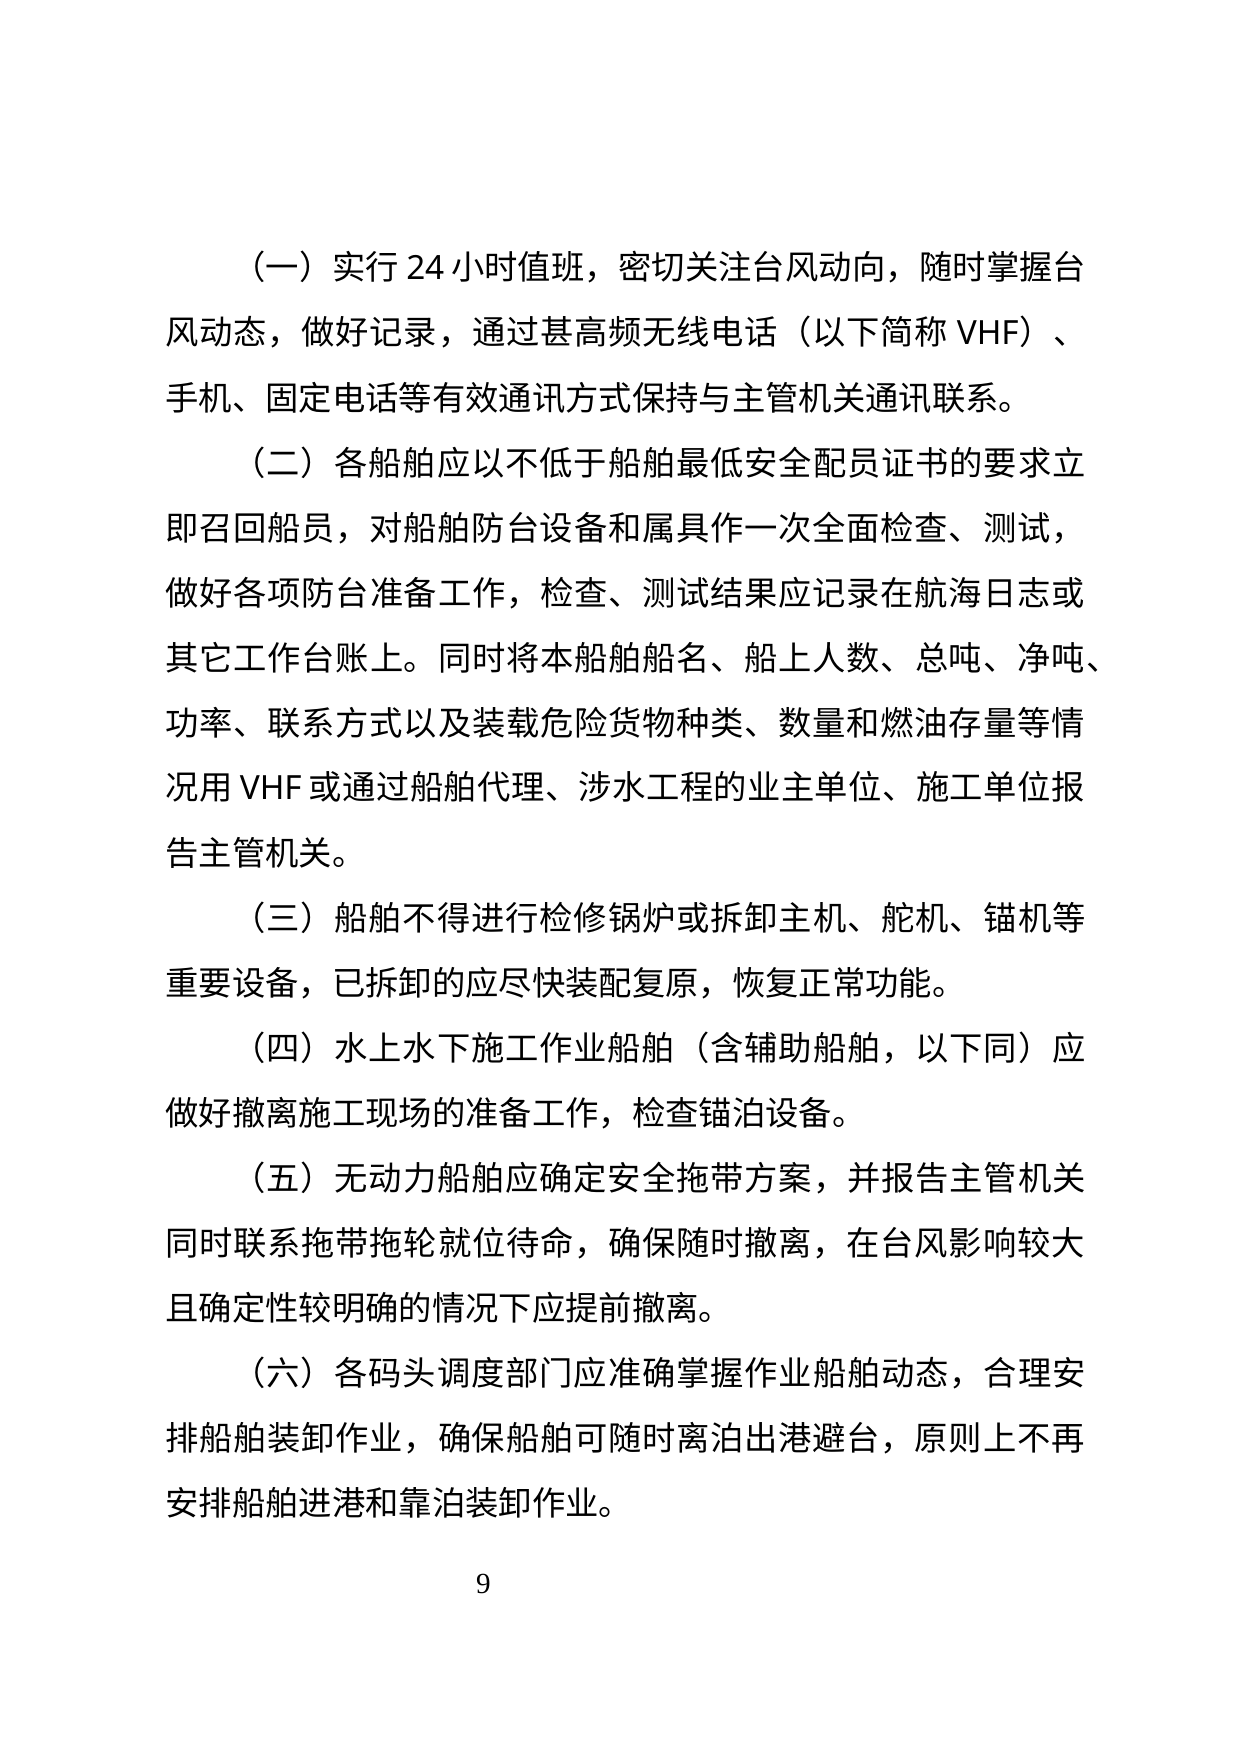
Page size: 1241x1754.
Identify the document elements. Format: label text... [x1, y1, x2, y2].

text （六）各码头调度部门应准确掌握作业船舶动态，合理安排船舶装卸作业，确保船舶可随时离泊出港避台，原则上不再安排船舶进港和靠泊装卸作业。 [165, 1338, 1087, 1533]
text （五）无动力船舶应确定安全拖带方案，并报告主管机关，同时联系拖带拖轮就位待命，确保随时撤离，在台风影响较大且确定性较明确的情况下应提前撤离。 [165, 1143, 1087, 1338]
text （一）实行24小时值班，密切关注台风动向，随时掌握台风动态，做好记录，通过甚高频无线电话（以下简称VHF）、手机、固定电话等有效通讯方式保持与主管机关通讯联系。 [165, 233, 1087, 428]
text （四）水上水下施工作业船舶（含辅助船舶，以下同）应做好撤离施工现场的准备工作，检查锚泊设备。 [165, 1013, 1087, 1143]
text （三）船舶不得进行检修锅炉或拆卸主机、舵机、锚机等重要设备，已拆卸的应尽快装配复原，恢复正常功能。 [165, 883, 1087, 1013]
text （二）各船舶应以不低于船舶最低安全配员证书的要求立即召回船员，对船舶防台设备和属具作一次全面检查、测试，做好各项防台准备工作，检查、测试结果应记录在航海日志或其它工作台账上。同时将本船舶船名、船上人数、总吨、净吨、功率、联系方式以及装载危险货物种类、数量和燃油存量等情况用VHF或通过船舶代理、涉水工程的业主单位、施工单位报告主管机关。 [165, 428, 1087, 883]
